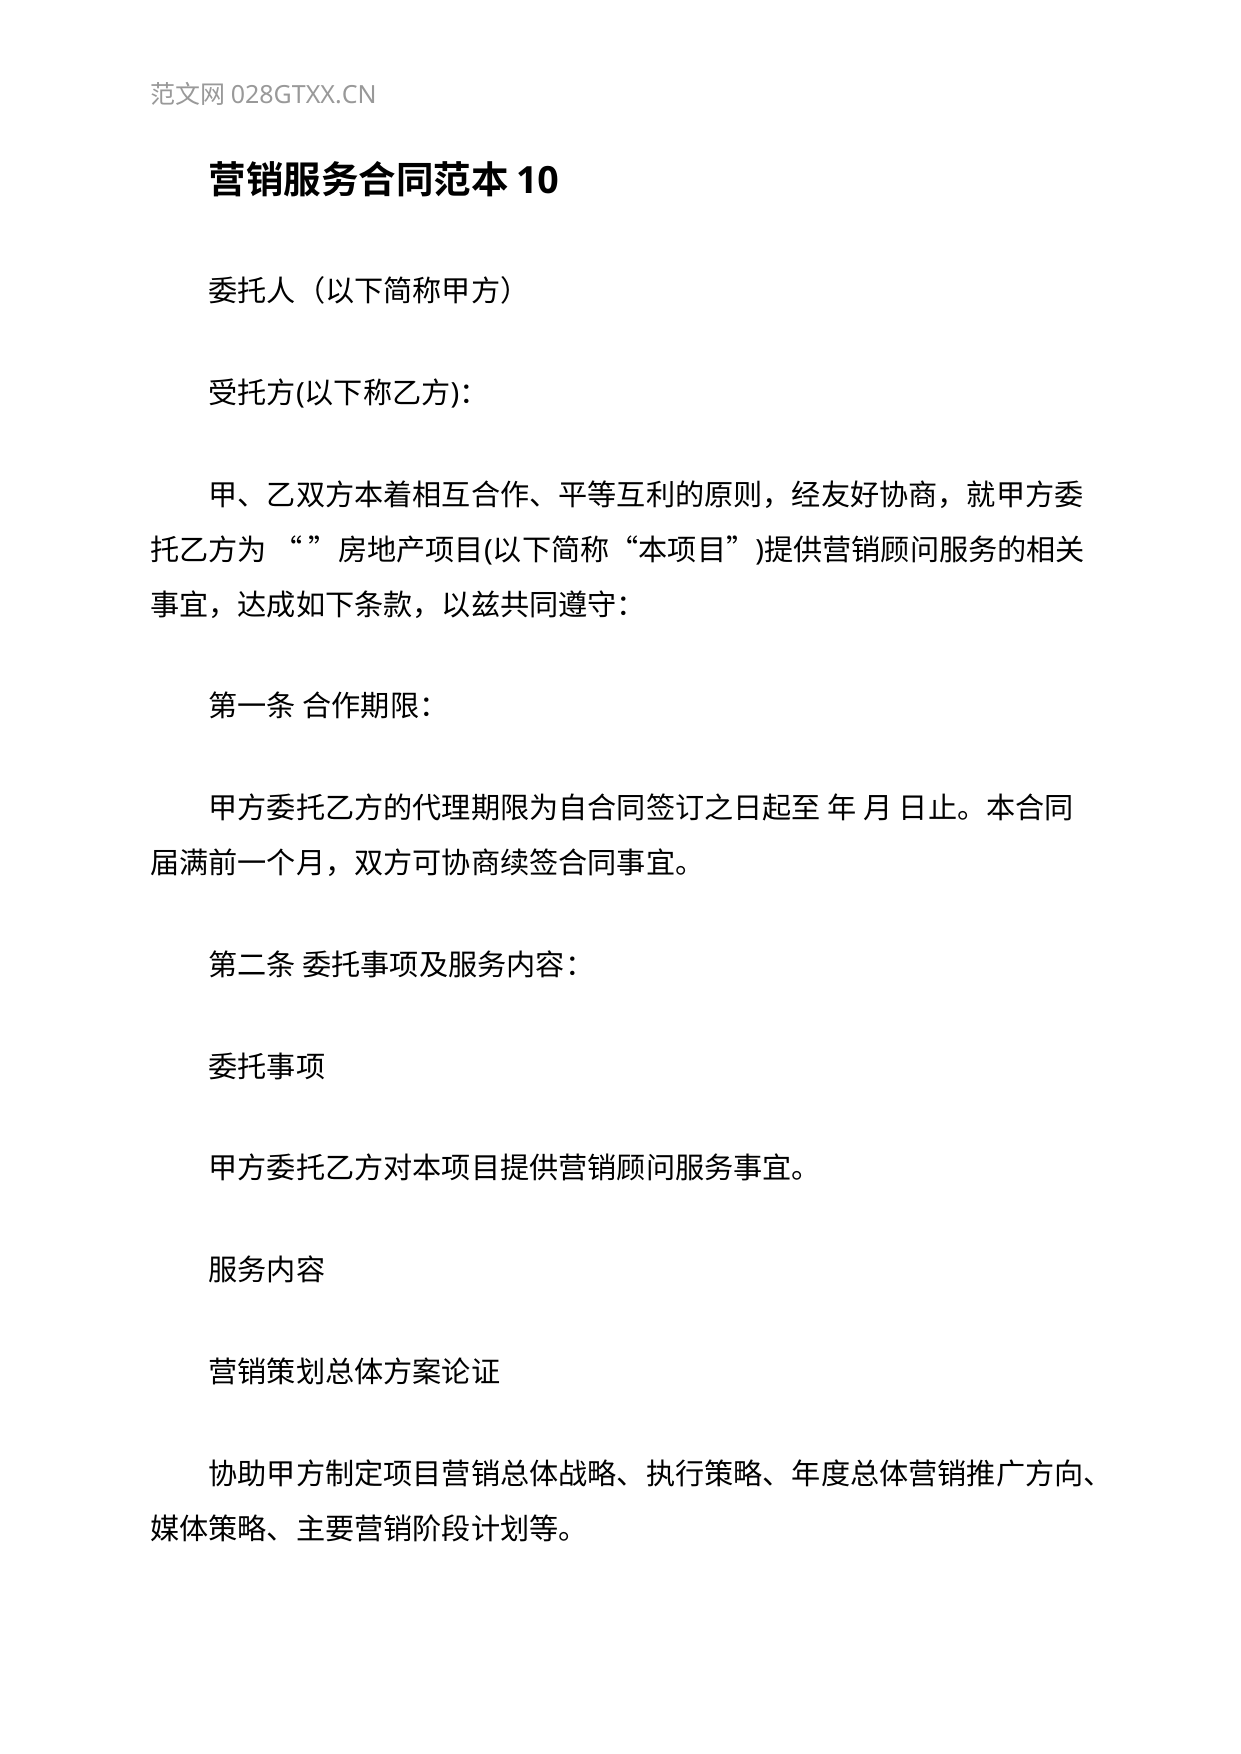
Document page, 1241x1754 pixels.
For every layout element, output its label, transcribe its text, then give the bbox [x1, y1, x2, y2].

text 第二条 委托事项及服务内容： [150, 941, 1090, 984]
text 甲、乙双方本着相互合作、平等互利的原则，经友好协商，就甲方委托乙方为 “ ”房地产项目(以下简称“本项目”)提供营销顾问服务的相关事宜，达成如下条款，以兹共同遵守： [150, 471, 1090, 623]
text 委托事项 [150, 1043, 1090, 1086]
text 委托人（以下简称甲方） [150, 268, 1090, 310]
text 协助甲方制定项目营销总体战略、执行策略、年度总体营销推广方向、媒体策略、主要营销阶段计划等。 [150, 1450, 1090, 1547]
text 甲方委托乙方的代理期限为自合同签订之日起至 年 月 日止。本合同届满前一个月，双方可协商续签合同事宜。 [150, 785, 1090, 882]
text 甲方委托乙方对本项目提供营销顾问服务事宜。 [150, 1145, 1090, 1187]
text 受托方(以下称乙方)： [150, 369, 1090, 412]
text 营销策划总体方案论证 [150, 1348, 1090, 1391]
text 营销服务合同范本10 [150, 150, 1090, 204]
text 第一条 合作期限： [150, 683, 1090, 725]
text 服务内容 [150, 1247, 1090, 1289]
